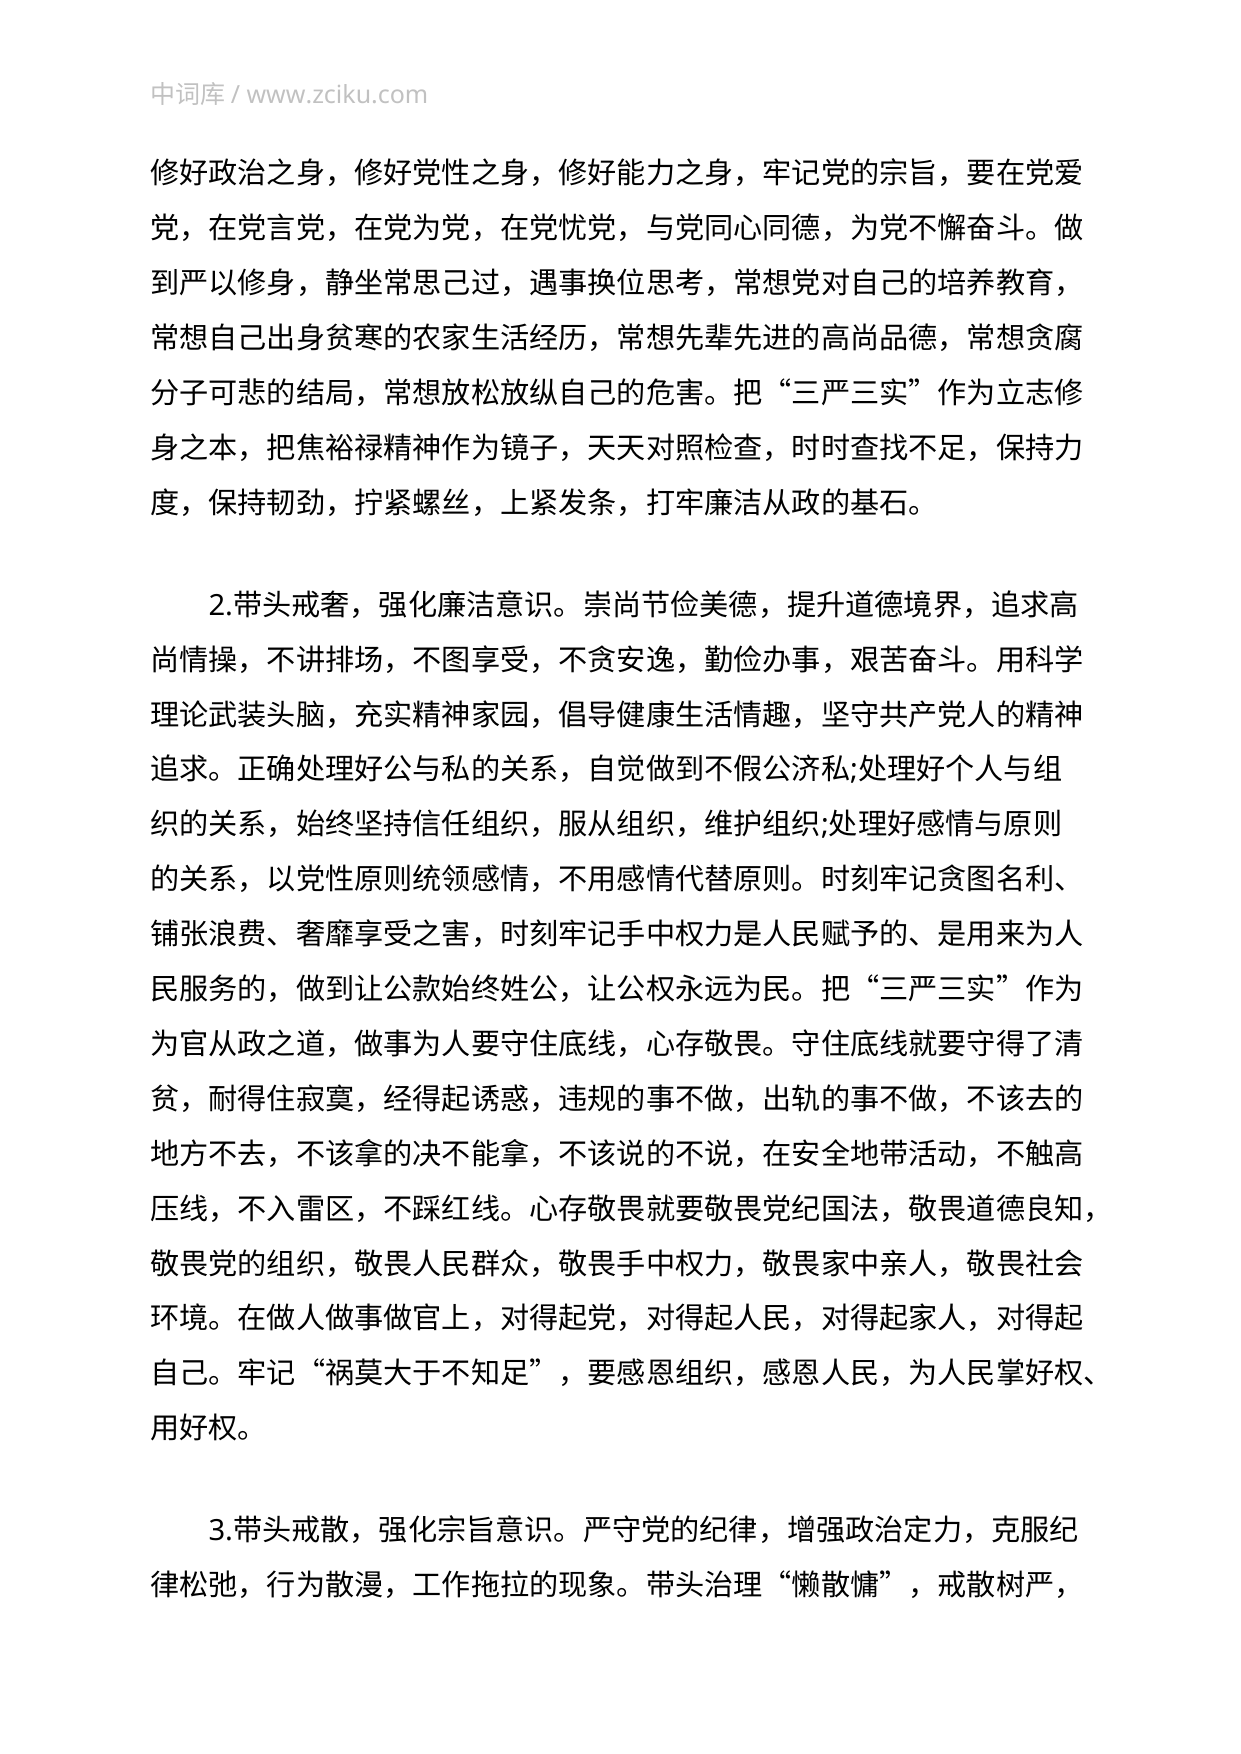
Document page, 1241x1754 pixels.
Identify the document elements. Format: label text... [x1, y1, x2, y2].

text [150, 1507, 1090, 1604]
text 2.带头戒奢，强化廉洁意识。崇尚节俭美德，提升道德境界，追求高尚情操，不讲排场，不图享受，不贪安逸，勤俭办事，艰苦奋斗。用科学理论武装头脑，充实精神家园，倡导健康生活情趣，坚守共产党人的精神追求。正确处理好公与私的关系，自觉做到不假公济私;处理好个人与组织的关系，始终坚持信任组织，服从组织，维护组织;处理好感情与原则的关系，以党性原则统领感情，不用感情代替原则。时刻牢记贪图名利、铺张浪费、奢靡享受之害，时刻牢记手中权力是人民赋予的、是用来为人民服务的，做到让公款始终姓公，让公权永远为民。把“三严三实”作为为官从政之道，做事为人要守住底线，心存敬畏。守住底线就要守得了清贫，耐得住寂寞，经得起诱惑，违规的事不做，出轨的事不做，不该去的地方不去，不该拿的决不能拿，不该说的不说，在安全地带活动，不触高压线，不入雷区，不踩红线。心存敬畏就要敬畏党纪国法，敬畏道德良知，敬畏党的组织，敬畏人民群众，敬畏手中权力，敬畏家中亲人，敬畏社会环境。在做人做事做官上，对得起党，对得起人民，对得起家人，对得起自己。牢记“祸莫大于不知足”，要感恩组织，感恩人民，为人民掌好权、用好权。 [150, 581, 1090, 1447]
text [150, 150, 1090, 522]
